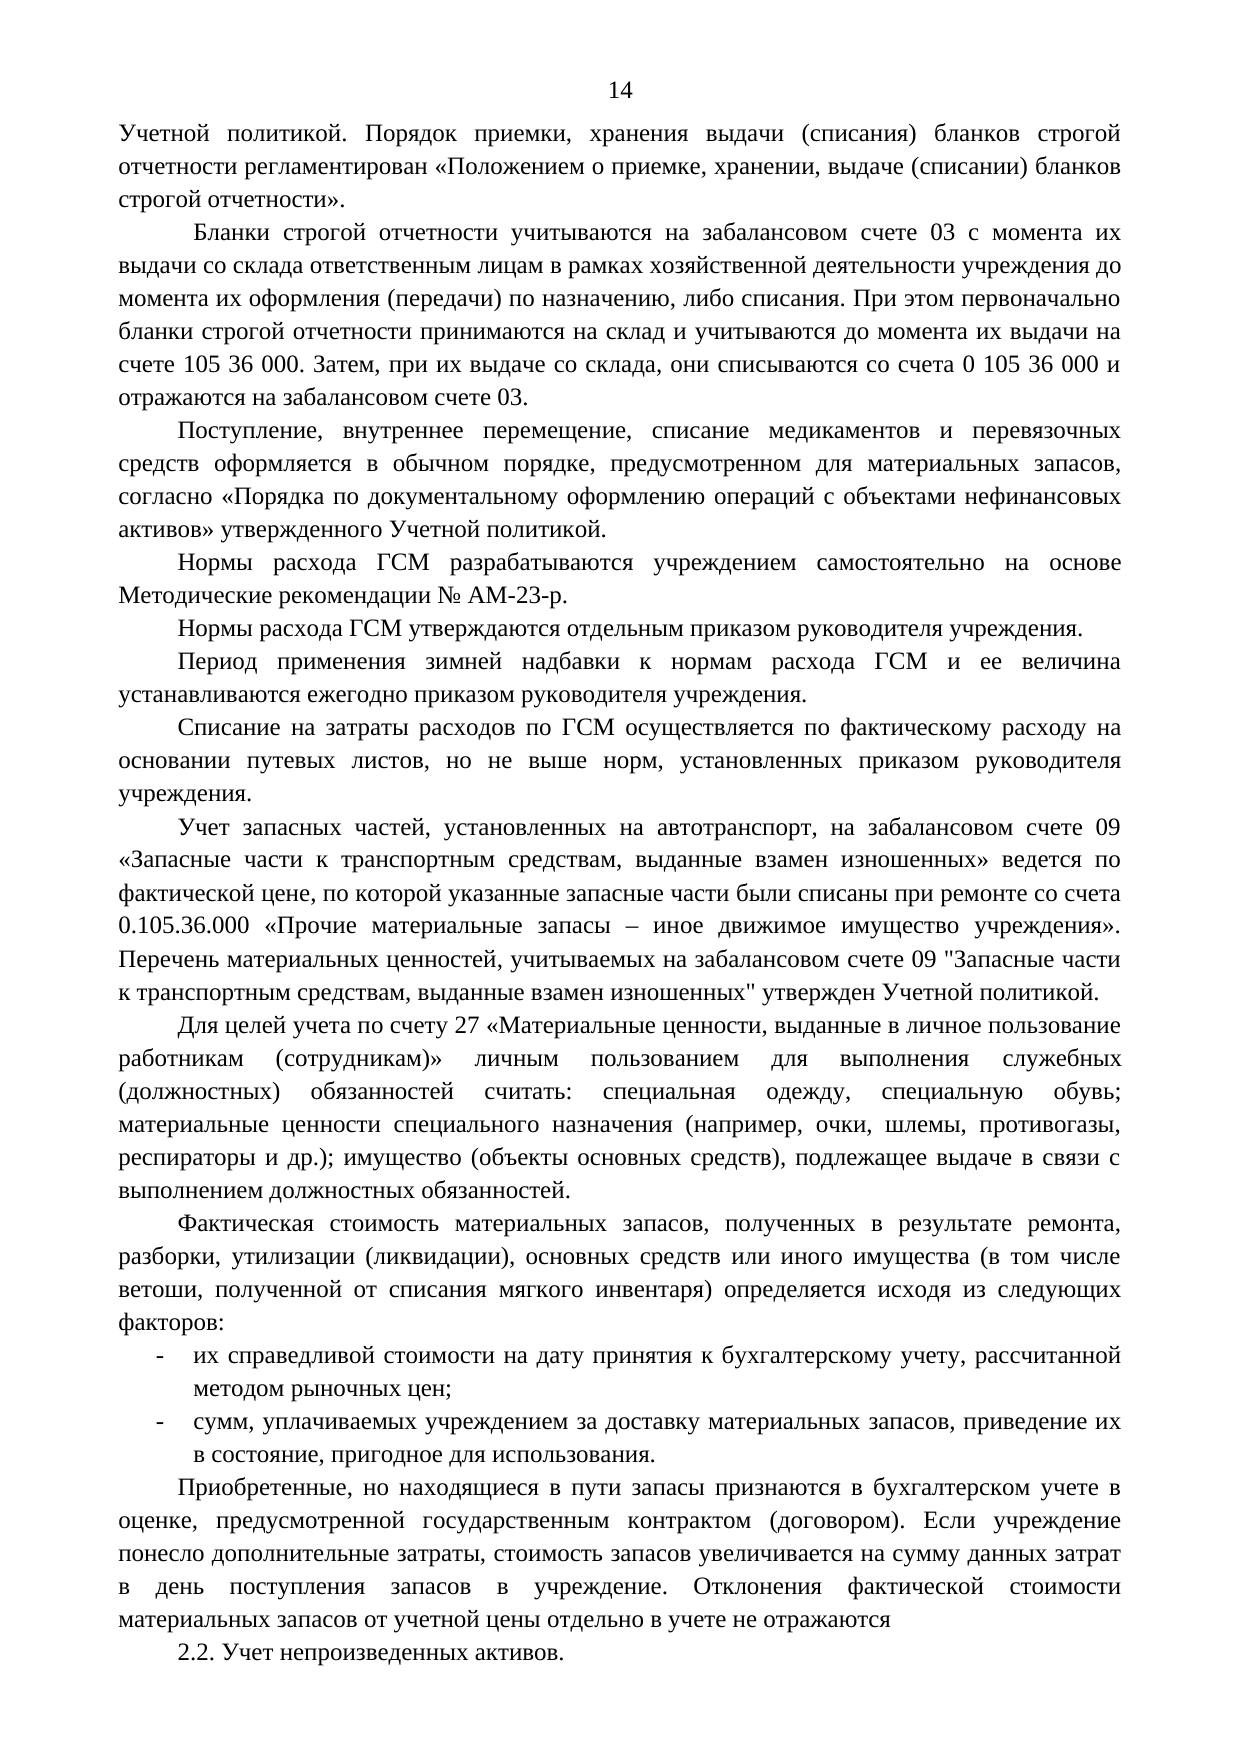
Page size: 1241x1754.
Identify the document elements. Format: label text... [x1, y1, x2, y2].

text Нормы расхода ГСМ разрабатываются учреждением самостоятельно на основе Методические рекомендации № АМ-23-р. [118, 547, 1122, 609]
text Бланки строгой отчетности учитываются на забалансовом счете 03 с момента их выдачи со склада ответственным лицам в рамках хозяйственной деятельности учреждения до момента их оформления (передачи) по назначению, либо списания. При этом первоначально бланки строгой отчетности принимаются на склад и учитываются до момента их выдачи на счете 105 36 000. Затем, при их выдаче со склада, они списываются со счета 0 105 36 000 и отражаются на забалансовом счете 03. [118, 217, 1122, 411]
text Период применения зимней надбавки к нормам расхода ГСМ и ее величина устанавливаются ежегодно приказом руководителя учреждения. [118, 646, 1122, 708]
text Нормы расхода ГСМ утверждаются отдельным приказом руководителя учреждения. [118, 613, 1122, 642]
list сумм, уплачиваемых учреждением за доставку материальных запасов, приведение их в состояние, пригодное для использования. [156, 1406, 1122, 1468]
text Поступление, внутреннее перемещение, списание медикаментов и перевязочных средств оформляется в обычном порядке, предусмотренном для материальных запасов, согласно «Порядка по документальному оформлению операций с объектами нефинансовых активов» утвержденного Учетной политикой. [118, 415, 1122, 543]
text Приобретенные, но находящиеся в пути запасы признаются в бухгалтерском учете в оценке, предусмотренной государственным контрактом (договором). Если учреждение понесло дополнительные затраты, стоимость запасов увеличивается на сумму данных затрат в день поступления запасов в учреждение. Отклонения фактической стоимости материальных запасов от учетной цены отдельно в учете не отражаются [118, 1472, 1122, 1633]
text 2.2. Учет непроизведенных активов. [118, 1637, 1122, 1666]
list их справедливой стоимости на дату принятия к бухгалтерскому учету, рассчитанной методом рыночных цен; [156, 1340, 1122, 1402]
text Фактическая стоимость материальных запасов, полученных в результате ремонта, разборки, утилизации (ликвидации), основных средств или иного имущества (в том числе ветоши, полученной от списания мягкого инвентаря) определяется исходя из следующих факторов: [118, 1208, 1122, 1336]
text Списание на затраты расходов по ГСМ осуществляется по фактическому расходу на основании путевых листов, но не выше норм, установленных приказом руководителя учреждения. [118, 712, 1122, 807]
text Учет запасных частей, установленных на автотранспорт, на забалансовом счете 09 «Запасные части к транспортным средствам, выданные взамен изношенных» ведется по фактической цене, по которой указанные запасные части были списаны при ремонте со счета 0.105.36.000 «Прочие материальные запасы – иное движимое имущество учреждения». Перечень материальных ценностей, учитываемых на забалансовом счете 09 "Запасные части к транспортным средствам, выданные взамен изношенных" утвержден Учетной политикой. [118, 812, 1122, 1005]
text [118, 118, 1122, 213]
text Для целей учета по счету 27 «Материальные ценности, выданные в личное пользование работникам (сотрудникам)» личным пользованием для выполнения служебных (должностных) обязанностей считать: специальная одежду, специальную обувь; материальные ценности специального назначения (например, очки, шлемы, противогазы, респираторы и др.); имущество (объекты основных средств), подлежащее выдаче в связи с выполнением должностных обязанностей. [118, 1010, 1122, 1203]
